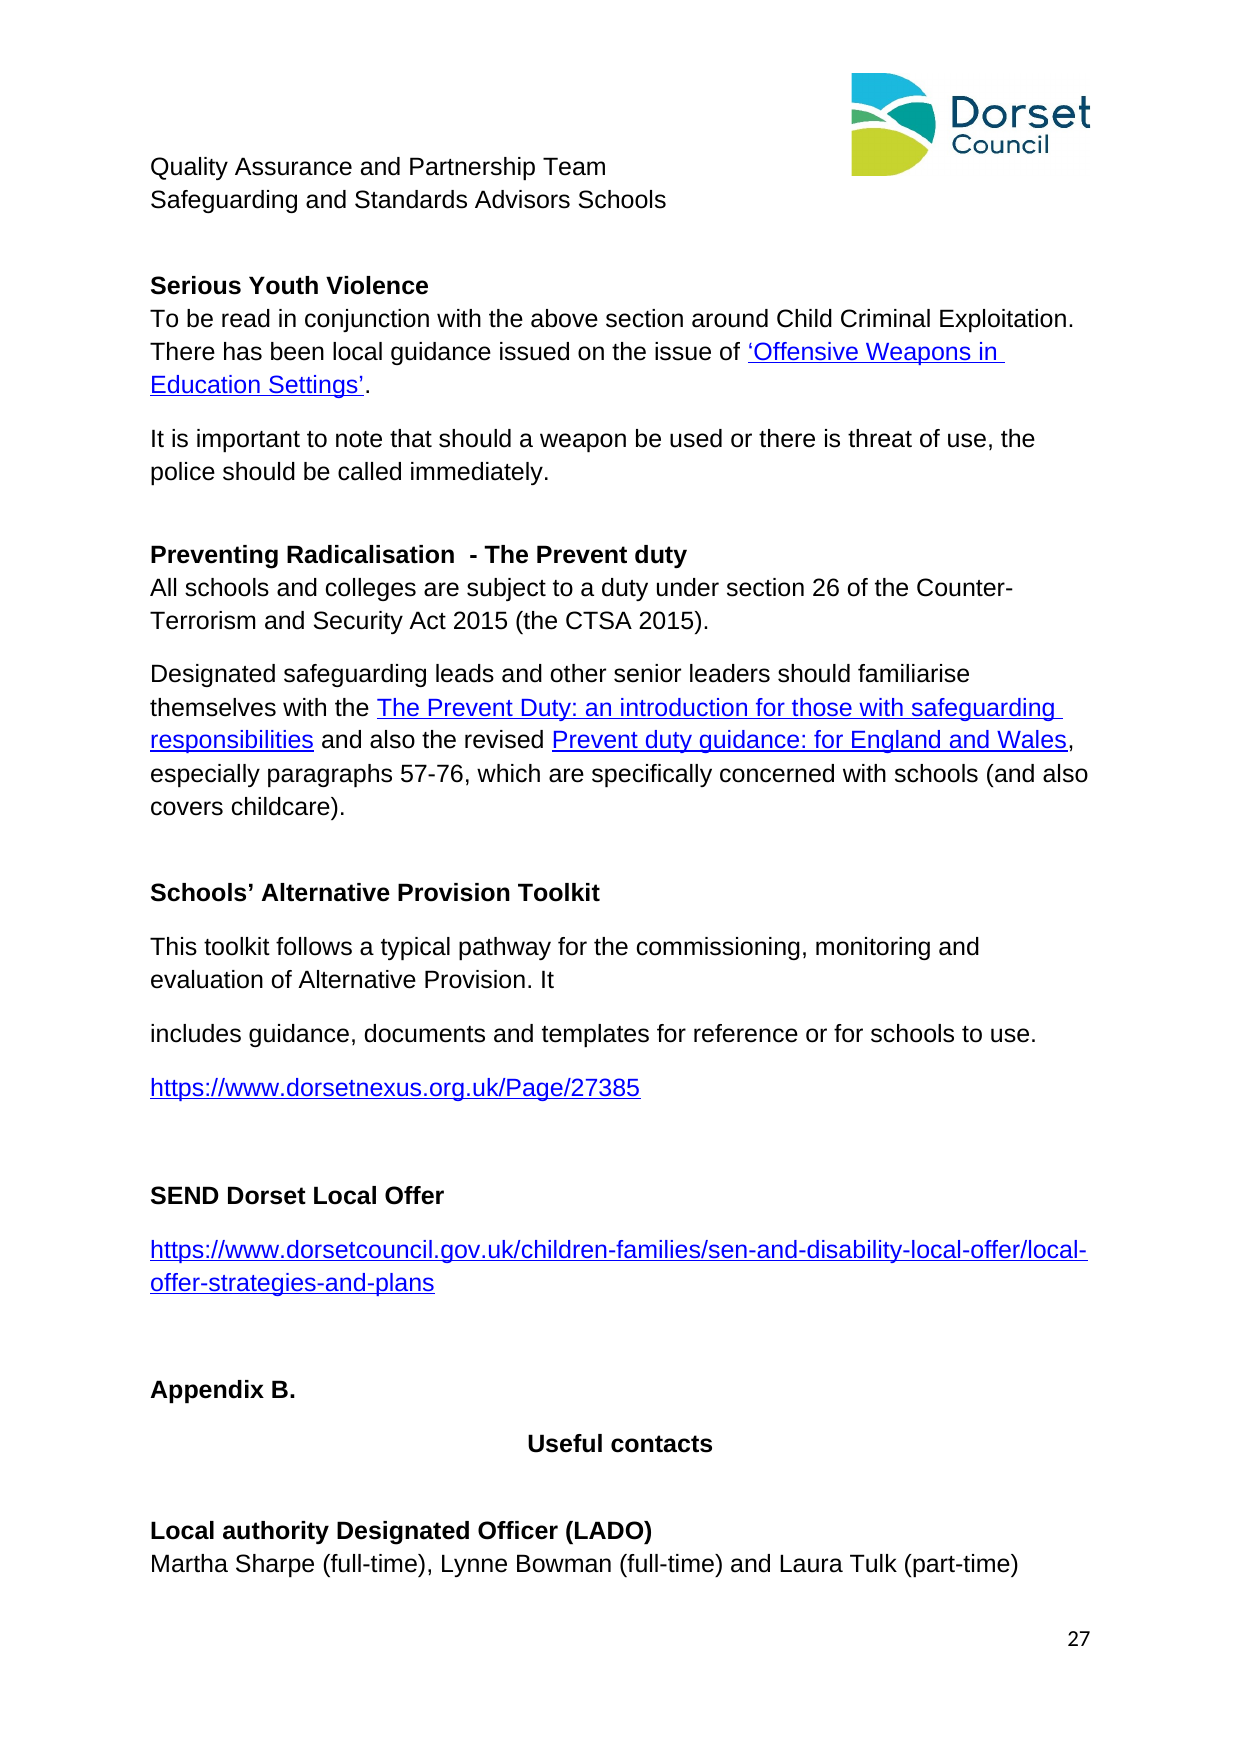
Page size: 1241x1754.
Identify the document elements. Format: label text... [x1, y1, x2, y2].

text Schools’ Alternative Provision Toolkit [150, 878, 1090, 907]
text To be read in conjunction with the above section around Child Criminal Exploitation. There has been local guidance issued on the issue of ‘Offensive Weapons in Education Settings’. [150, 304, 1090, 398]
subtitle Preventing Radicalisation - The Prevent duty [150, 539, 1090, 568]
text It is important to note that should a weapon be used or there is threat of use, the police should be called immediately. [150, 423, 1090, 485]
text Appendix B. [150, 1375, 1090, 1404]
text Useful contacts [150, 1429, 1090, 1458]
picture [851, 73, 1091, 176]
text Martha Sharpe (full-time), Lynne Bowman (full-time) and Laura Tulk (part-time) [150, 1549, 1090, 1578]
text Local authority Designated Officer (LADO) [150, 1516, 1090, 1545]
text https://www.dorsetcouncil.gov.uk/children-families/sen-and-disability-local-offer/local-offer-strategies-and-plans [150, 1234, 1090, 1296]
subtitle Serious Youth Violence [150, 271, 1090, 299]
text This toolkit follows a typical pathway for the commissioning, monitoring and evaluation of Alternative Provision. It [150, 932, 1090, 994]
text https://www.dorsetnexus.org.uk/Page/27385 [150, 1073, 1090, 1102]
text SEND Dorset Local Offer [150, 1181, 1090, 1209]
text All schools and colleges are subject to a duty under section 26 of the Counter-Terrorism and Security Act 2015 (the CTSA 2015). [150, 573, 1090, 634]
text includes guidance, documents and templates for reference or for schools to use. [150, 1019, 1090, 1048]
text Designated safeguarding leads and other senior leaders should familiarise themselves with the The Prevent Duty: an introduction for those with safeguarding responsibilities and also the revised Prevent duty guidance: for England and Wales, especially paragraphs 57-76, which are specifically concerned with schools (and also covers childcare). [150, 659, 1090, 820]
